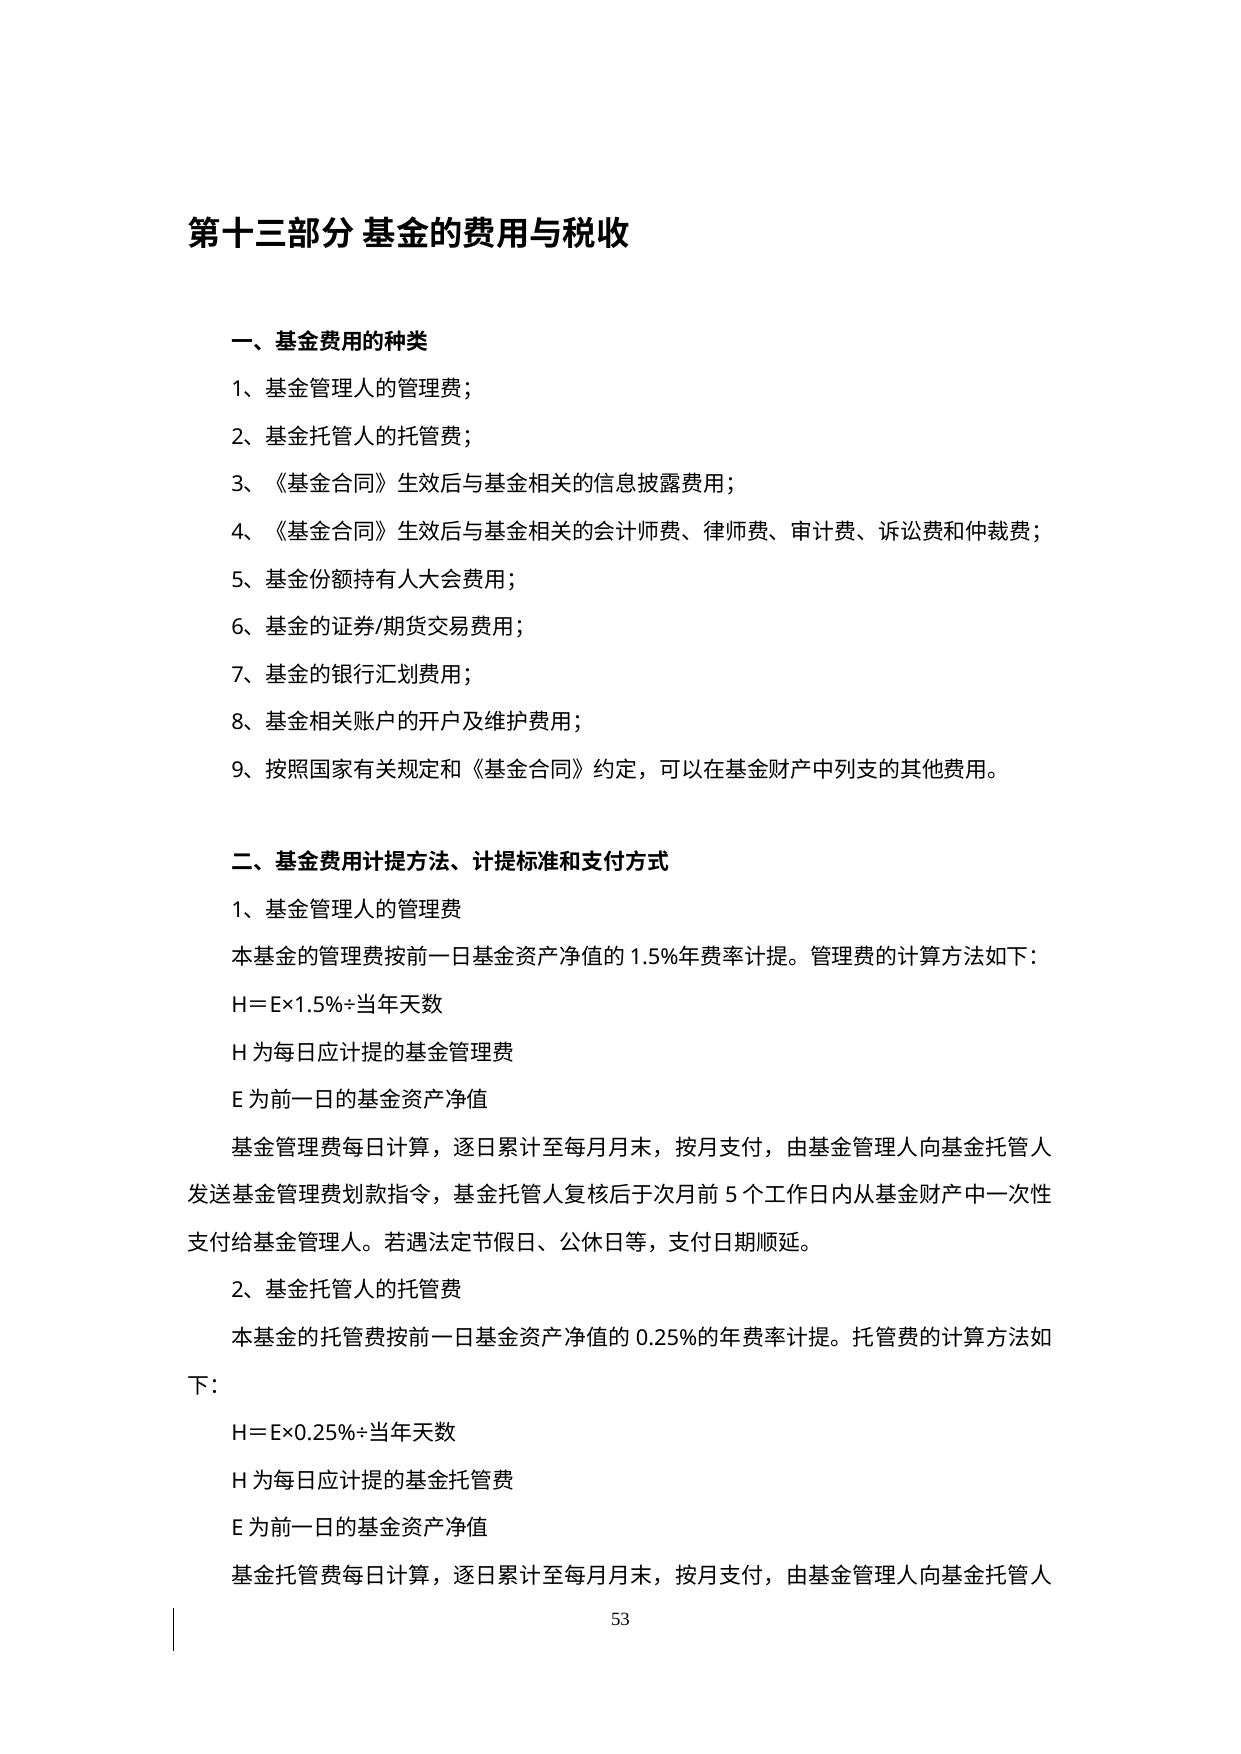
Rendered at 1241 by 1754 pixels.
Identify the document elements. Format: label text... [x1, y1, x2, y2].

text 6、基金的证券/期货交易费用； [187, 609, 1053, 641]
text E为前一日的基金资产净值 [187, 1082, 1053, 1114]
text H为每日应计提的基金管理费 [187, 1034, 1053, 1066]
text H为每日应计提的基金托管费 [187, 1463, 1053, 1494]
text H＝E×0.25%÷当年天数 [187, 1415, 1053, 1447]
text 3、《基金合同》生效后与基金相关的信息披露费用； [187, 466, 1053, 498]
text 1、基金管理人的管理费； [187, 371, 1053, 403]
subtitle 基金的费用与税收 [187, 207, 1053, 255]
text 9、按照国家有关规定和《基金合同》约定，可以在基金财产中列支的其他费用。 [187, 752, 1053, 784]
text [187, 1558, 1053, 1589]
text 5、基金份额持有人大会费用； [187, 562, 1053, 593]
text 一、基金费用的种类 [187, 324, 1053, 355]
text 1、基金管理人的管理费 [187, 892, 1053, 923]
text 4、《基金合同》生效后与基金相关的会计师费、律师费、审计费、诉讼费和仲裁费； [187, 514, 1053, 546]
text 2、基金托管人的托管费； [187, 419, 1053, 451]
text 7、基金的银行汇划费用； [187, 657, 1053, 688]
text 二、基金费用计提方法、计提标准和支付方式 [187, 844, 1053, 876]
text 8、基金相关账户的开户及维护费用； [187, 704, 1053, 736]
text 本基金的托管费按前一日基金资产净值的0.25%的年费率计提。托管费的计算方法如下： [187, 1320, 1053, 1399]
text 本基金的管理费按前一日基金资产净值的1.5%年费率计提。管理费的计算方法如下： [187, 939, 1053, 971]
text 2、基金托管人的托管费 [187, 1272, 1053, 1304]
text 基金管理费每日计算，逐日累计至每月月末，按月支付，由基金管理人向基金托管人发送基金管理费划款指令，基金托管人复核后于次月前5个工作日内从基金财产中一次性支付给基金管理人。若遇法定节假日、公休日等，支付日期顺延。 [187, 1130, 1053, 1257]
text E为前一日的基金资产净值 [187, 1510, 1053, 1542]
text H＝E×1.5%÷当年天数 [187, 987, 1053, 1019]
